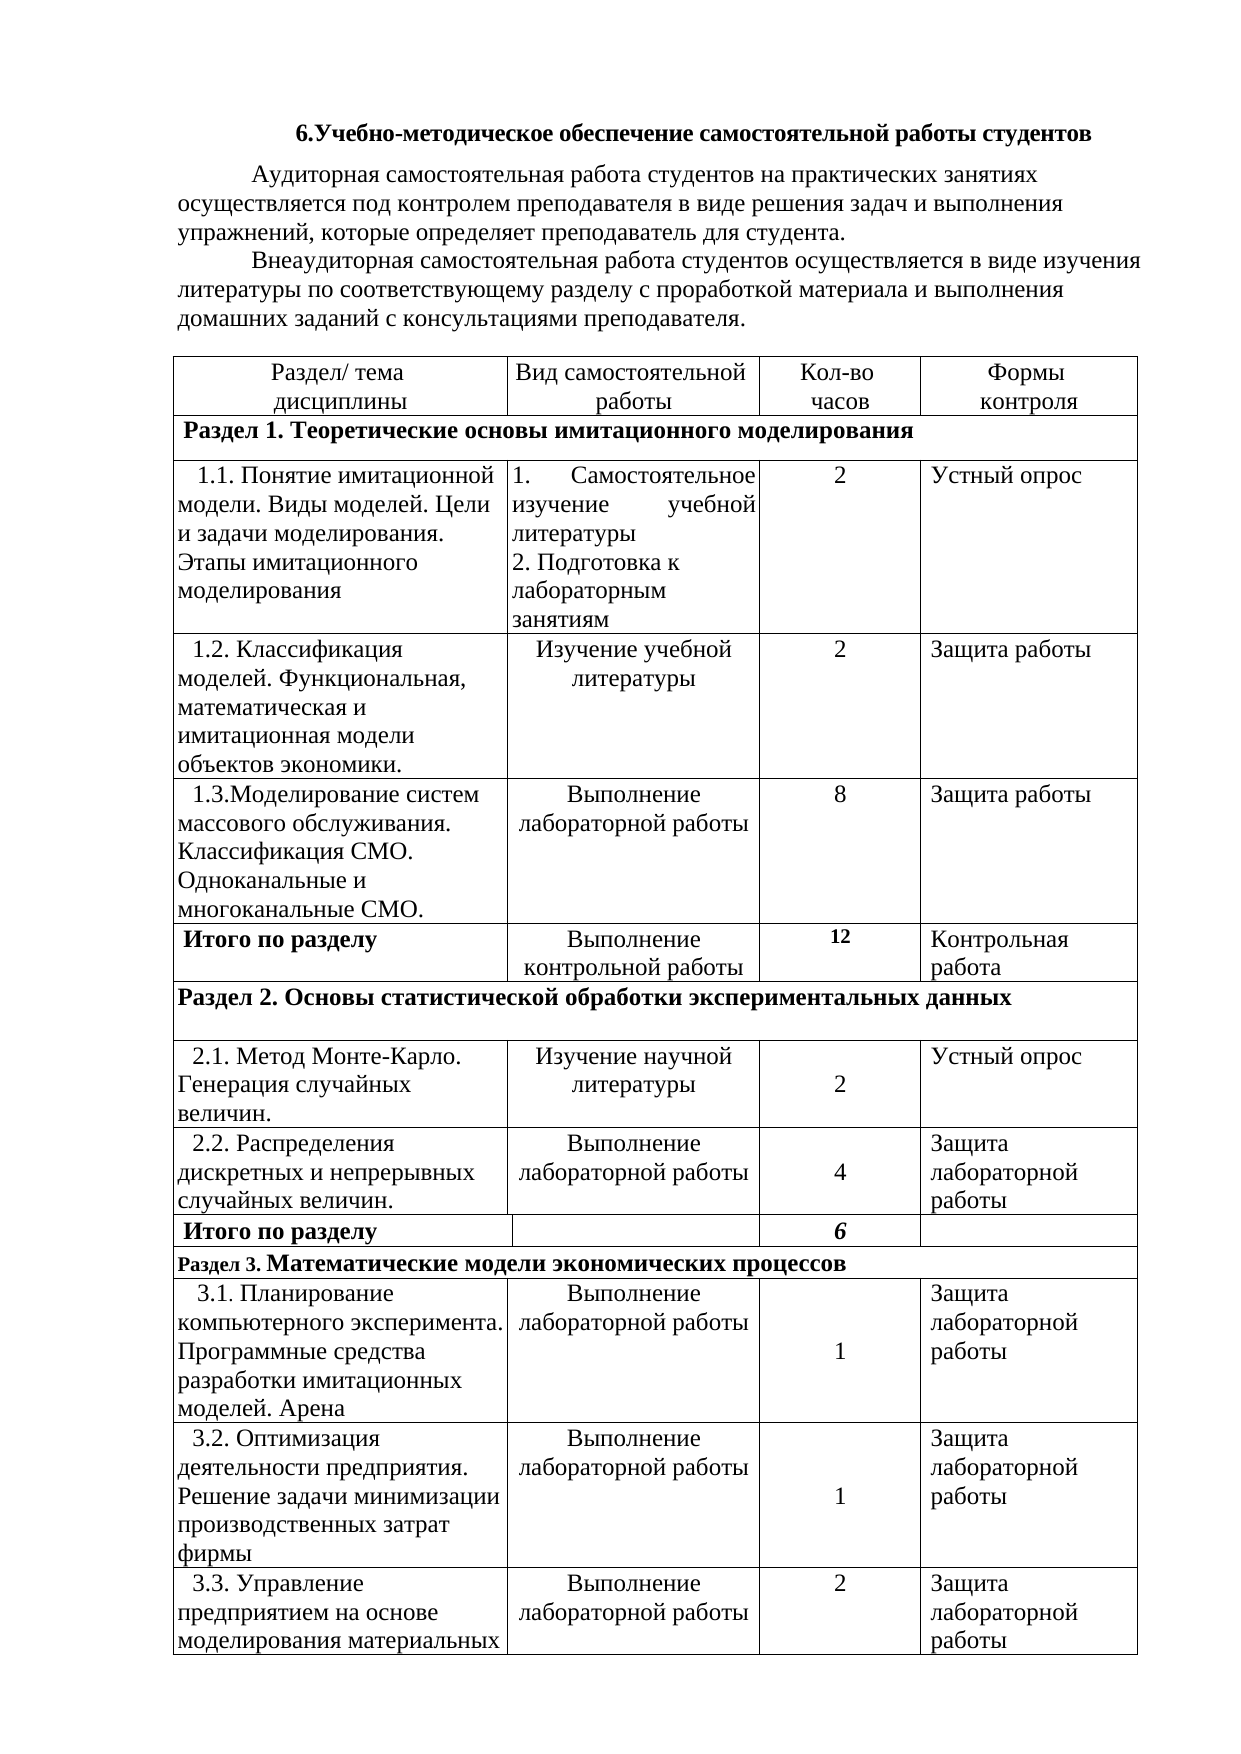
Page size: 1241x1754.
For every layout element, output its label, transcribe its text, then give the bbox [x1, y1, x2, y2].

table_cell 1.1. Понятие имитационной модели. Виды моделей. Цели и задачи моделирования. Этапы имитационного моделирования [174, 461, 507, 633]
table_cell 12 [760, 924, 920, 981]
table_cell 1 [760, 1279, 920, 1422]
table_cell 2.2. Распределения дискретных и непрерывных случайных величин. [174, 1128, 507, 1214]
table_cell 1 [760, 1423, 920, 1567]
table_cell [513, 1215, 759, 1246]
table_cell Раздел 1. Теоретические основы имитационного моделирования [174, 416, 1137, 459]
table_header Раздел/ тема дисциплины [174, 357, 507, 414]
table_cell 2 [760, 1041, 920, 1127]
table_cell Устный опрос [921, 461, 1137, 633]
table_cell 1.2. Классификация моделей. Функциональная, математическая и имитационная модели объектов экономики. [174, 634, 507, 778]
table_cell 2 [760, 634, 920, 778]
table_header Вид самостоятельной работы [508, 357, 759, 414]
table_cell Выполнение контрольной работы [508, 924, 759, 981]
table_cell Устный опрос [921, 1041, 1137, 1127]
table_cell Раздел 2. Основы статистической обработки экспериментальных данных [174, 982, 1137, 1040]
table_cell Защита работы [921, 634, 1137, 778]
table_cell 2 [760, 461, 920, 633]
table_cell 8 [760, 779, 920, 923]
table_cell 1.3.Моделирование систем массового обслуживания. Классификация СМО. Одноканальные и многоканальные СМО. [174, 779, 507, 923]
table_cell Раздел 3. Математические модели экономических процессов [174, 1247, 1137, 1277]
table_cell 4 [760, 1128, 920, 1214]
table_cell Защита лабораторной работы [921, 1279, 1137, 1422]
table_cell 3.2. Оптимизация деятельности предприятия. Решение задачи минимизации производственных затрат фирмы [174, 1423, 507, 1567]
table_cell 3.1. Планирование компьютерного эксперимента. Программные средства разработки имитационных моделей. Арена [174, 1279, 507, 1422]
subtitle 6.Учебно-методическое обеспечение самостоятельной работы студентов [236, 118, 1152, 147]
table_cell Защита лабораторной работы [921, 1423, 1137, 1567]
table_cell Изучение учебной литературы [508, 634, 759, 778]
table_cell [508, 1568, 759, 1654]
text Внеаудиторная самостоятельная работа студентов осуществляется в виде изучения литературы по соответствующему разделу с проработкой материала и выполнения домашних заданий с консультациями преподавателя. [177, 246, 1152, 332]
table_cell Итого по разделу [174, 1215, 512, 1246]
table_cell [921, 1215, 1137, 1246]
table_cell Итого по разделу [174, 924, 507, 981]
table_cell Контрольная работа [921, 924, 1137, 981]
table_cell Выполнение лабораторной работы [508, 1279, 759, 1422]
table_cell Выполнение лабораторной работы [508, 779, 759, 923]
table_cell Защита лабораторной работы [921, 1128, 1137, 1214]
table_cell 2 [760, 1568, 920, 1654]
table_cell 1. Самостоятельное изучение учебной литературы 2. Подготовка к лабораторным занятиям [508, 461, 759, 633]
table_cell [174, 1568, 507, 1654]
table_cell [921, 1568, 1137, 1654]
table_cell Защита работы [921, 779, 1137, 923]
text Аудиторная самостоятельная работа студентов на практических занятиях осуществляется под контролем преподавателя в виде решения задач и выполнения упражнений, которые определяет преподаватель для студента. [177, 159, 1152, 246]
table_cell 2.1. Метод Монте-Карло. Генерация случайных величин. [174, 1041, 507, 1127]
table_cell Изучение научной литературы [508, 1041, 759, 1127]
table_header Кол-во часов [760, 357, 920, 414]
table_header Формы контроля [921, 357, 1137, 414]
table_cell 6 [760, 1215, 920, 1246]
table_cell Выполнение лабораторной работы [508, 1423, 759, 1567]
table_cell Выполнение лабораторной работы [508, 1128, 759, 1214]
